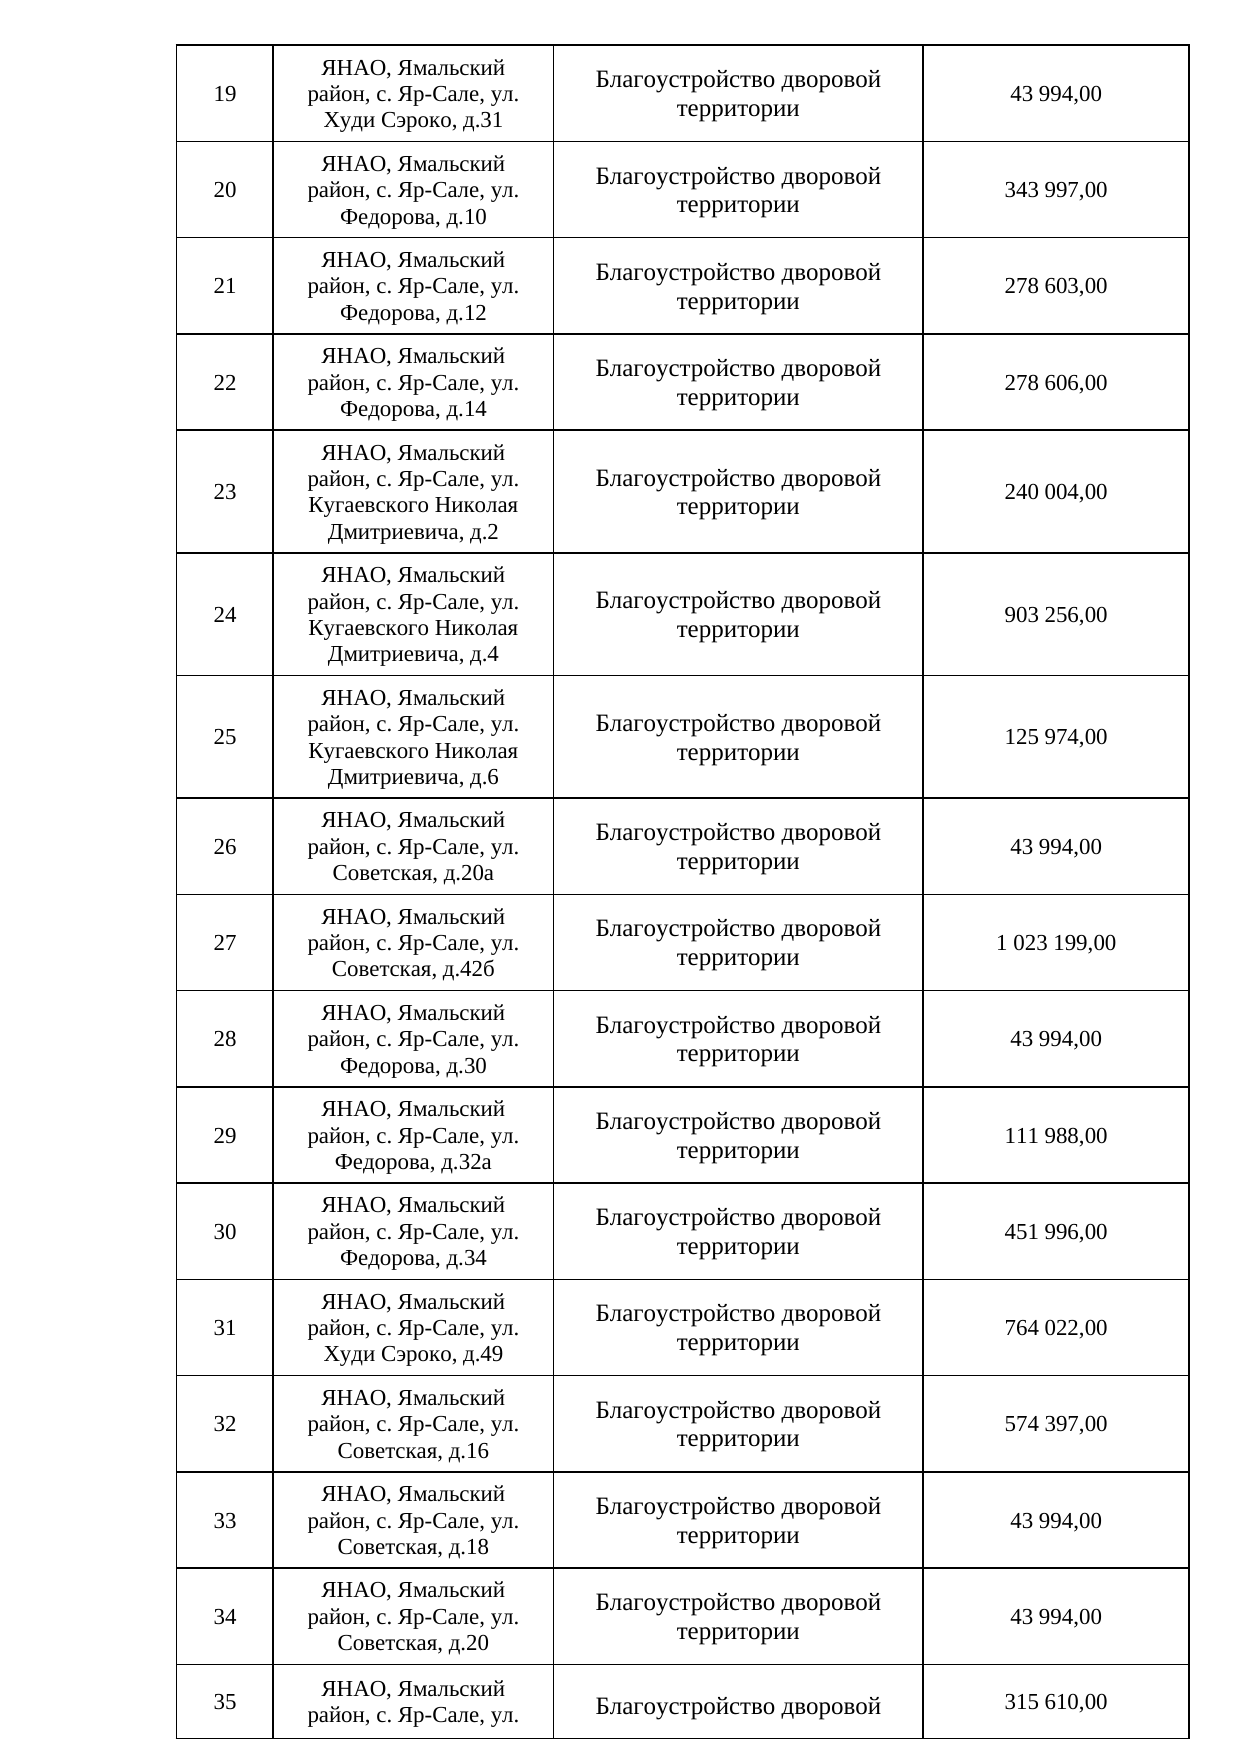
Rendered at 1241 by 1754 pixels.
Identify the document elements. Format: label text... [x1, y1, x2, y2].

table_cell 25 [177, 676, 272, 797]
table_cell ЯНАО, Ямальский район, с. Яр-Сале, ул. Советская, д.20а [274, 799, 553, 893]
table_cell ЯНАО, Ямальский район, с. Яр-Сале, ул. Федорова, д.34 [274, 1184, 553, 1278]
table_cell 1 023 199,00 [924, 895, 1188, 990]
table_cell 111 988,00 [924, 1088, 1188, 1182]
table_cell Благоустройство дворовой территории [554, 1088, 922, 1182]
table_cell 43 994,00 [924, 46, 1188, 141]
table_cell 278 606,00 [924, 335, 1188, 429]
table_cell Благоустройство дворовой территории [554, 431, 922, 552]
table_cell ЯНАО, Ямальский район, с. Яр-Сале, ул. Федорова, д.32а [274, 1088, 553, 1182]
table_cell 29 [177, 1088, 272, 1182]
table_cell ЯНАО, Ямальский район, с. Яр-Сале, ул. Федорова, д.30 [274, 991, 553, 1086]
table_cell ЯНАО, Ямальский район, с. Яр-Сале, ул. Федорова, д.10 [274, 142, 553, 237]
table_cell Благоустройство дворовой территории [554, 142, 922, 237]
table_cell ЯНАО, Ямальский район, с. Яр-Сале, ул. Худи Сэроко, д.31 [274, 46, 553, 141]
table_cell Благоустройство дворовой территории [554, 1184, 922, 1278]
table_cell 32 [177, 1376, 272, 1471]
table_cell 34 [177, 1569, 272, 1663]
table_cell Благоустройство дворовой территории [554, 335, 922, 429]
table_cell ЯНАО, Ямальский район, с. Яр-Сале, ул. Советская, д.20 [274, 1569, 553, 1663]
table_cell ЯНАО, Ямальский район, с. Яр-Сале, ул. Советская, д.42б [274, 895, 553, 990]
table_cell 31 [177, 1280, 272, 1375]
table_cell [554, 46, 922, 141]
table_cell 125 974,00 [924, 676, 1188, 797]
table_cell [274, 1665, 553, 1738]
table_cell Благоустройство дворовой территории [554, 1473, 922, 1567]
table_cell 23 [177, 431, 272, 552]
table_cell Благоустройство дворовой территории [554, 799, 922, 893]
table_cell 30 [177, 1184, 272, 1278]
table_cell ЯНАО, Ямальский район, с. Яр-Сале, ул. Кугаевского Николая Дмитриевича, д.2 [274, 431, 553, 552]
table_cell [554, 1665, 922, 1738]
table_cell 24 [177, 554, 272, 674]
table_cell 343 997,00 [924, 142, 1188, 237]
table_cell 43 994,00 [924, 1569, 1188, 1663]
table_cell 43 994,00 [924, 799, 1188, 893]
table_cell 764 022,00 [924, 1280, 1188, 1375]
table_cell Благоустройство дворовой территории [554, 554, 922, 674]
table_cell Благоустройство дворовой территории [554, 991, 922, 1086]
table_cell 240 004,00 [924, 431, 1188, 552]
table_cell 574 397,00 [924, 1376, 1188, 1471]
table_cell 22 [177, 335, 272, 429]
table_cell 21 [177, 238, 272, 333]
table_cell Благоустройство дворовой территории [554, 676, 922, 797]
table_cell 33 [177, 1473, 272, 1567]
table_cell Благоустройство дворовой территории [554, 238, 922, 333]
table_cell 903 256,00 [924, 554, 1188, 674]
table_cell 451 996,00 [924, 1184, 1188, 1278]
table_cell 26 [177, 799, 272, 893]
table_cell 20 [177, 142, 272, 237]
table_cell ЯНАО, Ямальский район, с. Яр-Сале, ул. Худи Сэроко, д.49 [274, 1280, 553, 1375]
table_cell ЯНАО, Ямальский район, с. Яр-Сале, ул. Кугаевского Николая Дмитриевича, д.6 [274, 676, 553, 797]
table_cell ЯНАО, Ямальский район, с. Яр-Сале, ул. Федорова, д.14 [274, 335, 553, 429]
table_cell 19 [177, 46, 272, 141]
table_cell ЯНАО, Ямальский район, с. Яр-Сале, ул. Федорова, д.12 [274, 238, 553, 333]
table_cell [554, 1569, 922, 1663]
table_cell 43 994,00 [924, 1473, 1188, 1567]
table_cell 35 [177, 1665, 272, 1738]
table_cell Благоустройство дворовой территории [554, 1280, 922, 1375]
table_cell ЯНАО, Ямальский район, с. Яр-Сале, ул. Советская, д.18 [274, 1473, 553, 1567]
table_cell 27 [177, 895, 272, 990]
table_cell Благоустройство дворовой территории [554, 1376, 922, 1471]
table_cell 28 [177, 991, 272, 1086]
table_cell Благоустройство дворовой территории [554, 895, 922, 990]
table_cell 278 603,00 [924, 238, 1188, 333]
table_cell ЯНАО, Ямальский район, с. Яр-Сале, ул. Кугаевского Николая Дмитриевича, д.4 [274, 554, 553, 674]
table_cell ЯНАО, Ямальский район, с. Яр-Сале, ул. Советская, д.16 [274, 1376, 553, 1471]
table_cell 43 994,00 [924, 991, 1188, 1086]
table_cell 315 610,00 [924, 1665, 1188, 1738]
